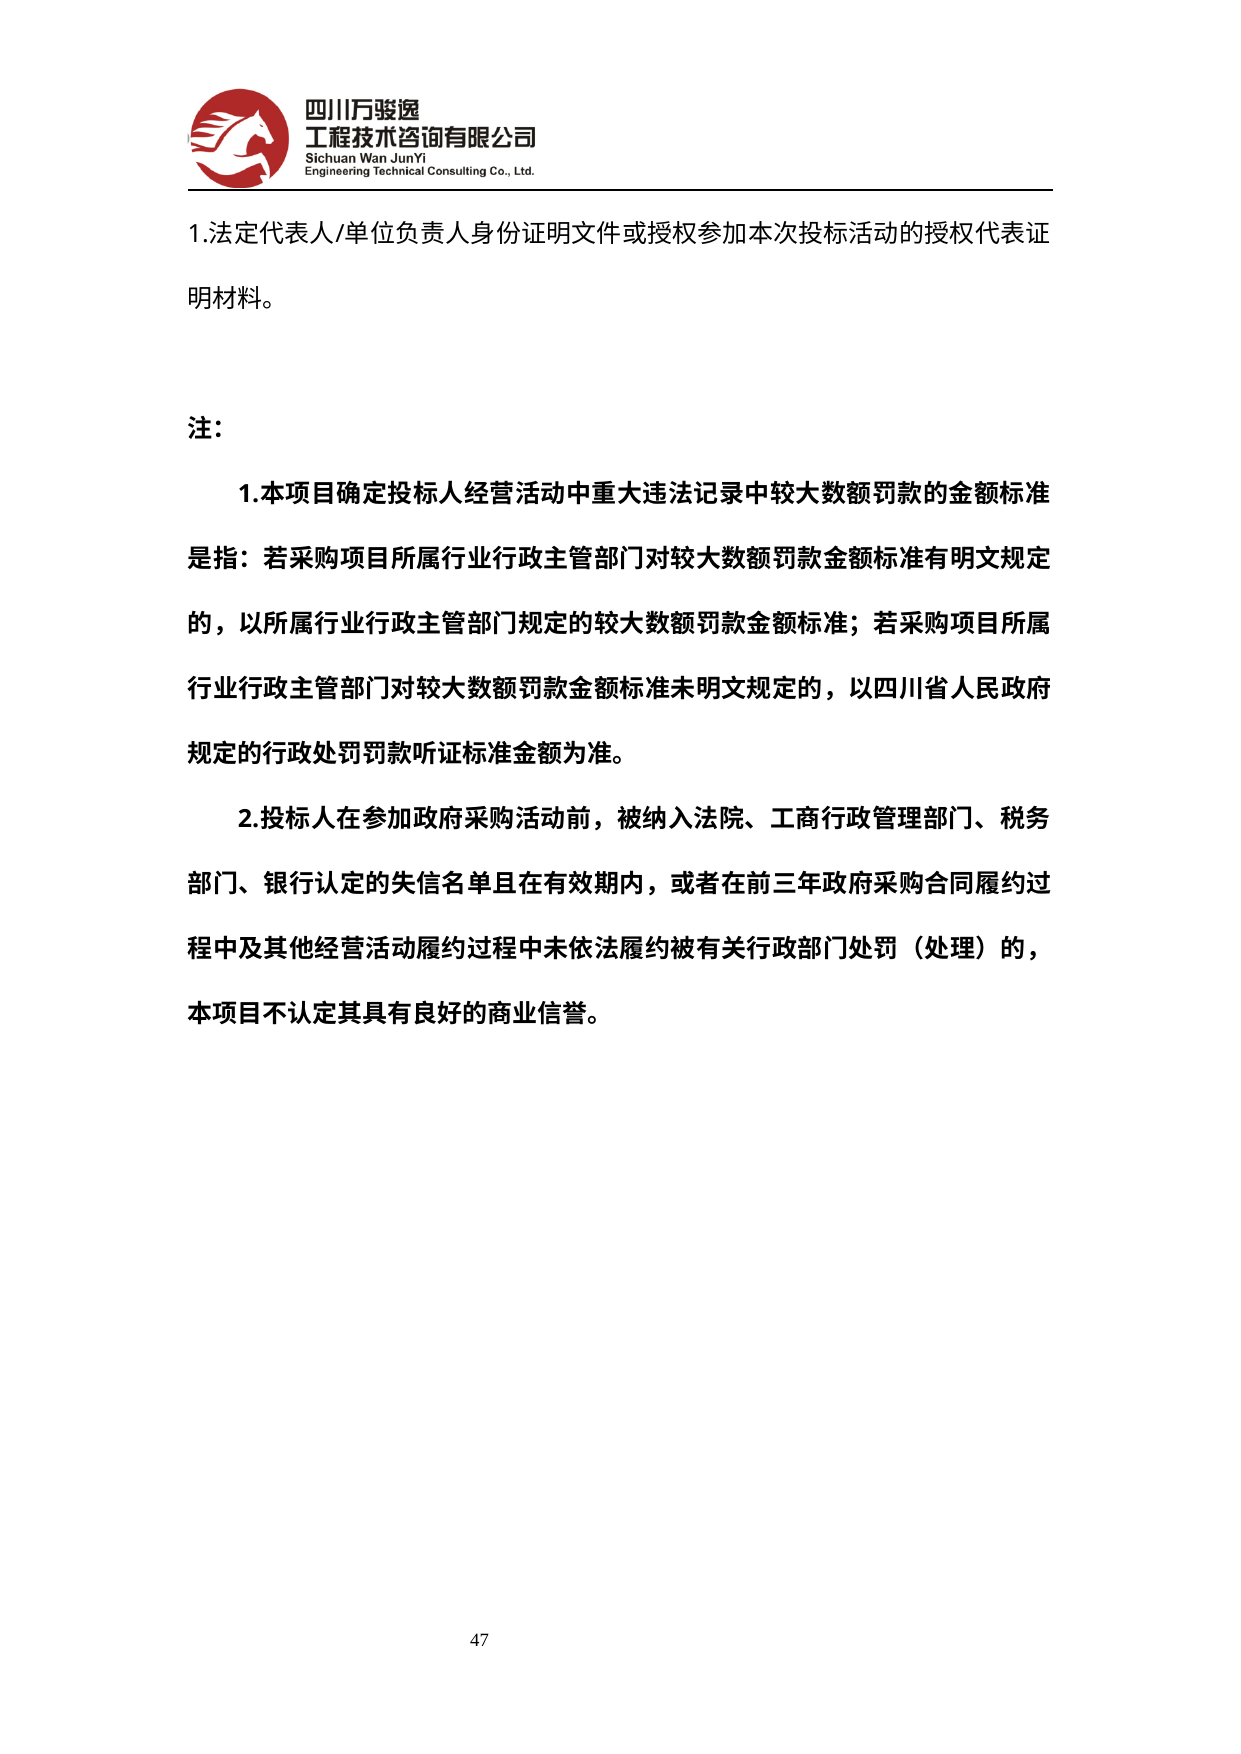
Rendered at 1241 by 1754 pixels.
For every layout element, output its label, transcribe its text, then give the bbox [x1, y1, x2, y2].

text 2.投标人在参加政府采购活动前，被纳入法院、工商行政管理部门、税务部门、银行认定的失信名单且在有效期内，或者在前三年政府采购合同履约过程中及其他经营活动履约过程中未依法履约被有关行政部门处罚（处理）的，本项目不认定其具有良好的商业信誉。 [187, 784, 1053, 1044]
text 注： [187, 394, 1053, 459]
text 1.法定代表人/单位负责人身份证明文件或授权参加本次投标活动的授权代表证明材料。 [187, 199, 1053, 329]
text 1.本项目确定投标人经营活动中重大违法记录中较大数额罚款的金额标准是指：若采购项目所属行业行政主管部门对较大数额罚款金额标准有明文规定的，以所属行业行政主管部门规定的较大数额罚款金额标准；若采购项目所属行业行政主管部门对较大数额罚款金额标准未明文规定的，以四川省人民政府规定的行政处罚罚款听证标准金额为准。 [187, 459, 1053, 784]
picture [187, 88, 536, 188]
